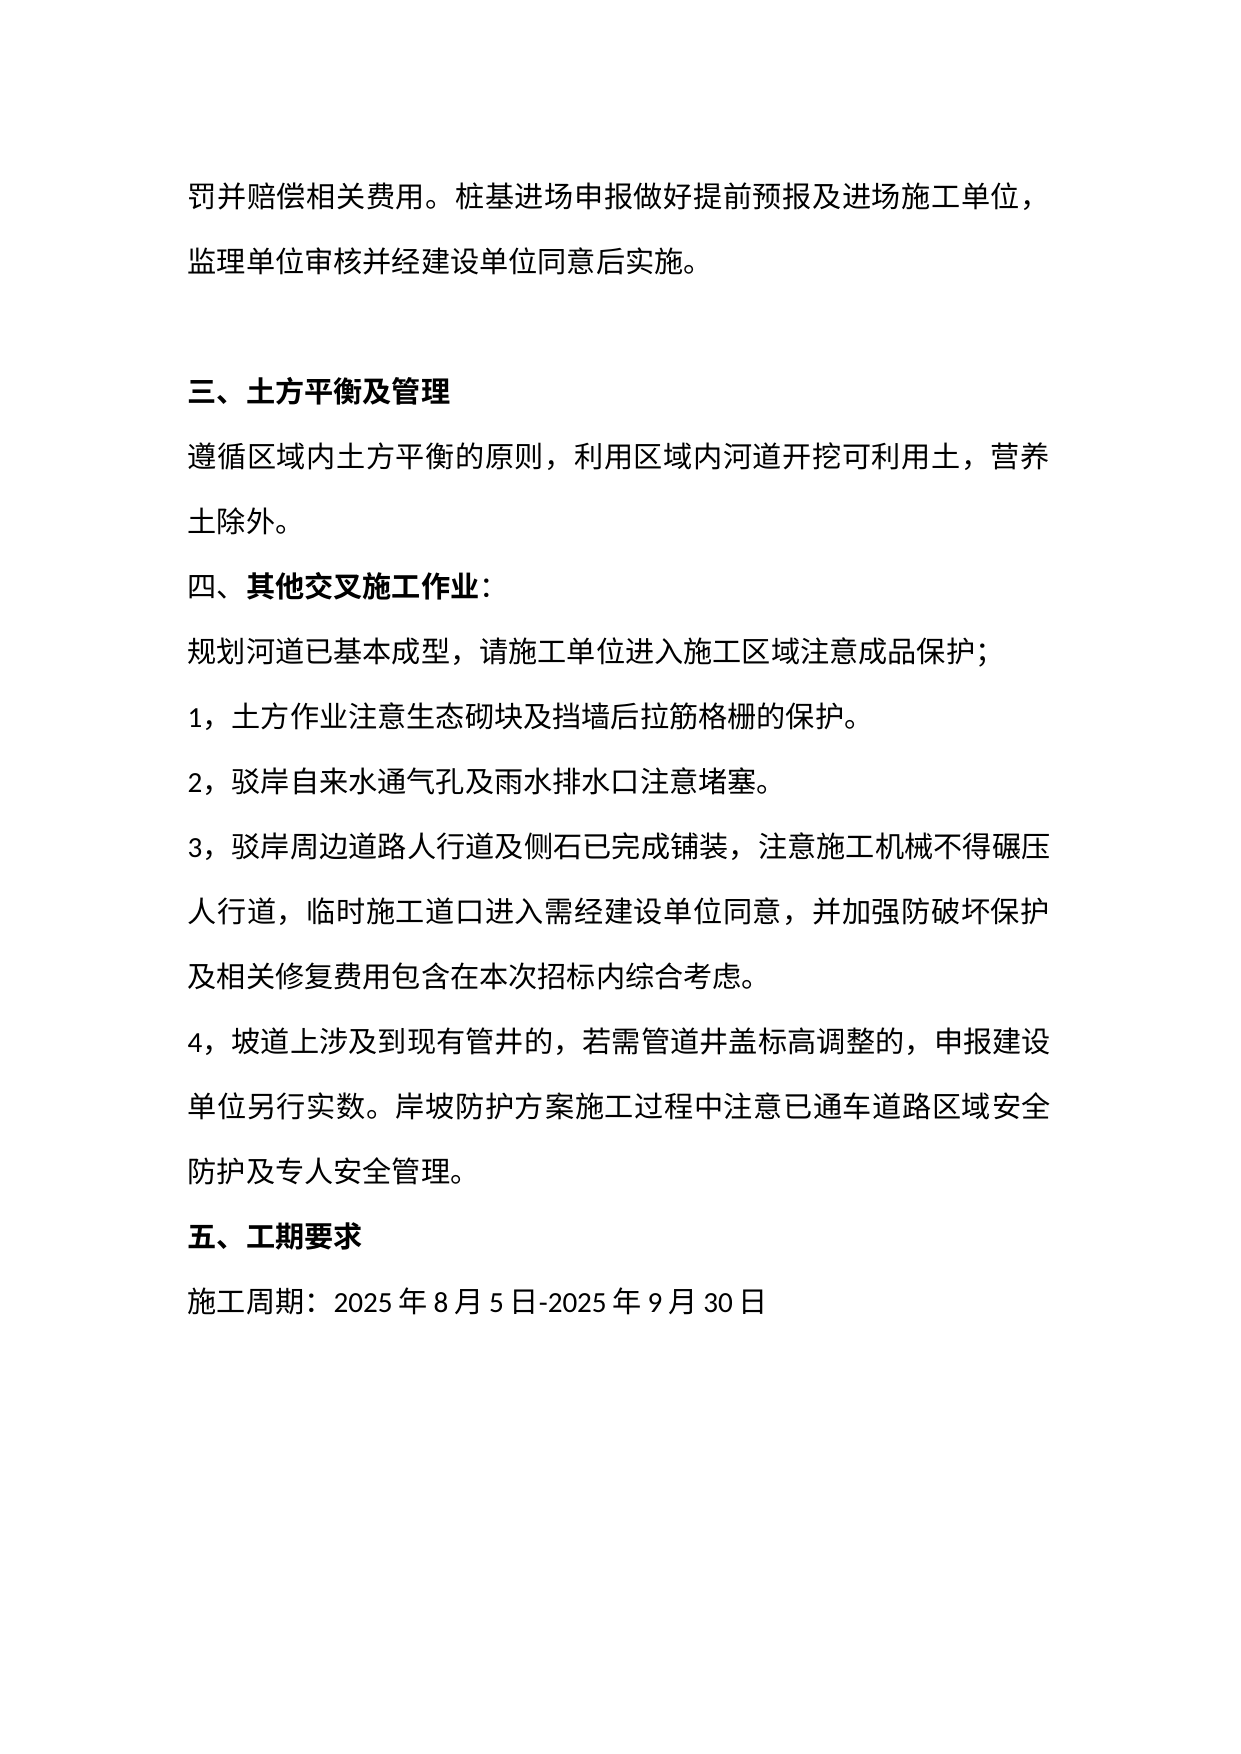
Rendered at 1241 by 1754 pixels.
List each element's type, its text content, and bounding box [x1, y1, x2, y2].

list 驳岸周边道路人行道及侧石已完成铺装，注意施工机械不得碾压人行道，临时施工道口进入需经建设单位同意，并加强防破坏保护及相关修复费用包含在本次招标内综合考虑。 [187, 812, 1053, 1007]
list 土方作业注意生态砌块及挡墙后拉筋格栅的保护。 [187, 682, 1053, 747]
list 其他交叉施工作业： [187, 552, 1053, 617]
list 土方平衡及管理 [187, 357, 1053, 422]
list 坡道上涉及到现有管井的，若需管道井盖标高调整的，申报建设单位另行实数。岸坡防护方案施工过程中注意已通车道路区域安全防护及专人安全管理。 [187, 1007, 1053, 1202]
list 遵循区域内土方平衡的原则，利用区域内河道开挖可利用土，营养土除外。 [187, 422, 1053, 552]
list 工期要求 [187, 1202, 1053, 1267]
list 规划河道已基本成型，请施工单位进入施工区域注意成品保护； [187, 617, 1053, 682]
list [187, 162, 1053, 292]
list 施工周期：2025年8月5日-2025年9月30日 [187, 1267, 1053, 1332]
list 驳岸自来水通气孔及雨水排水口注意堵塞。 [187, 747, 1053, 812]
